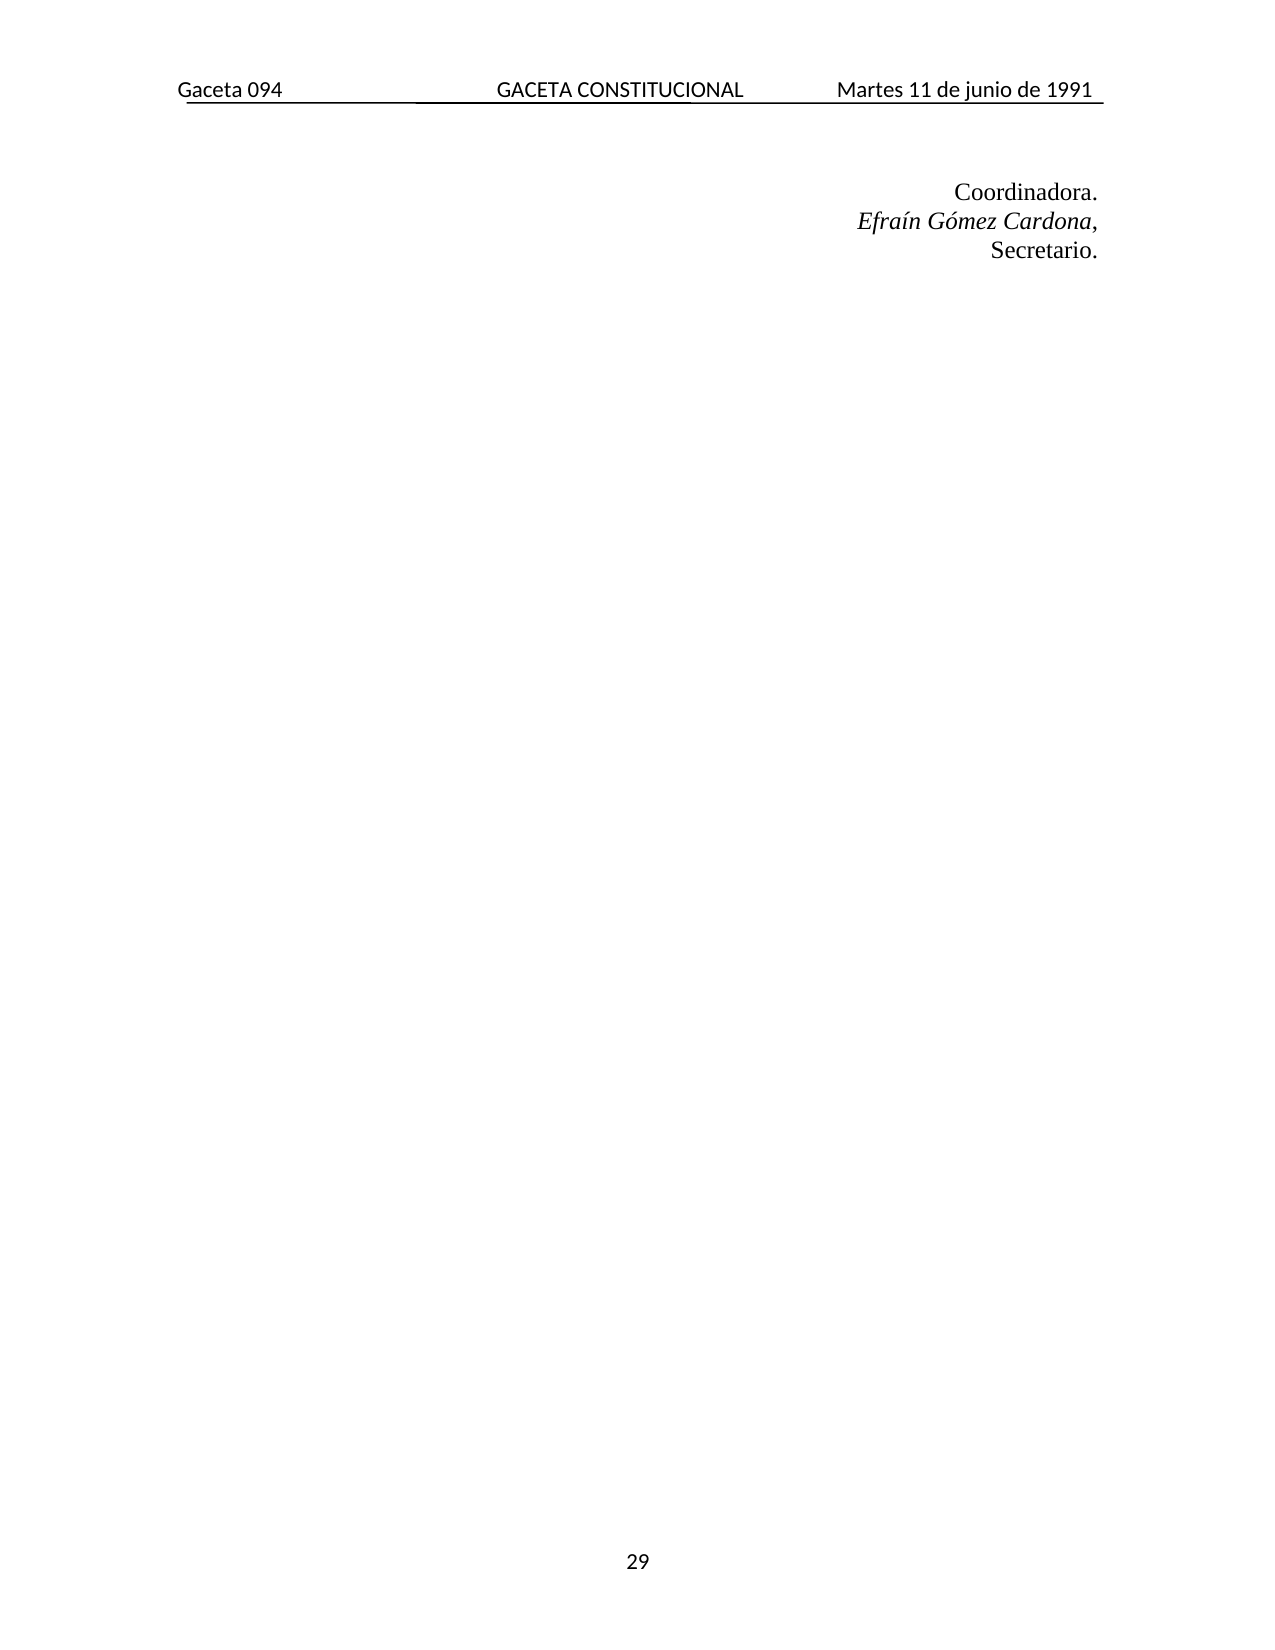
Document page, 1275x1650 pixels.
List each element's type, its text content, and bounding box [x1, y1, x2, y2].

text Coordinadora. [177, 177, 1098, 206]
text Secretario. [177, 235, 1098, 263]
text Efraín Gómez Cardona, [177, 206, 1098, 235]
